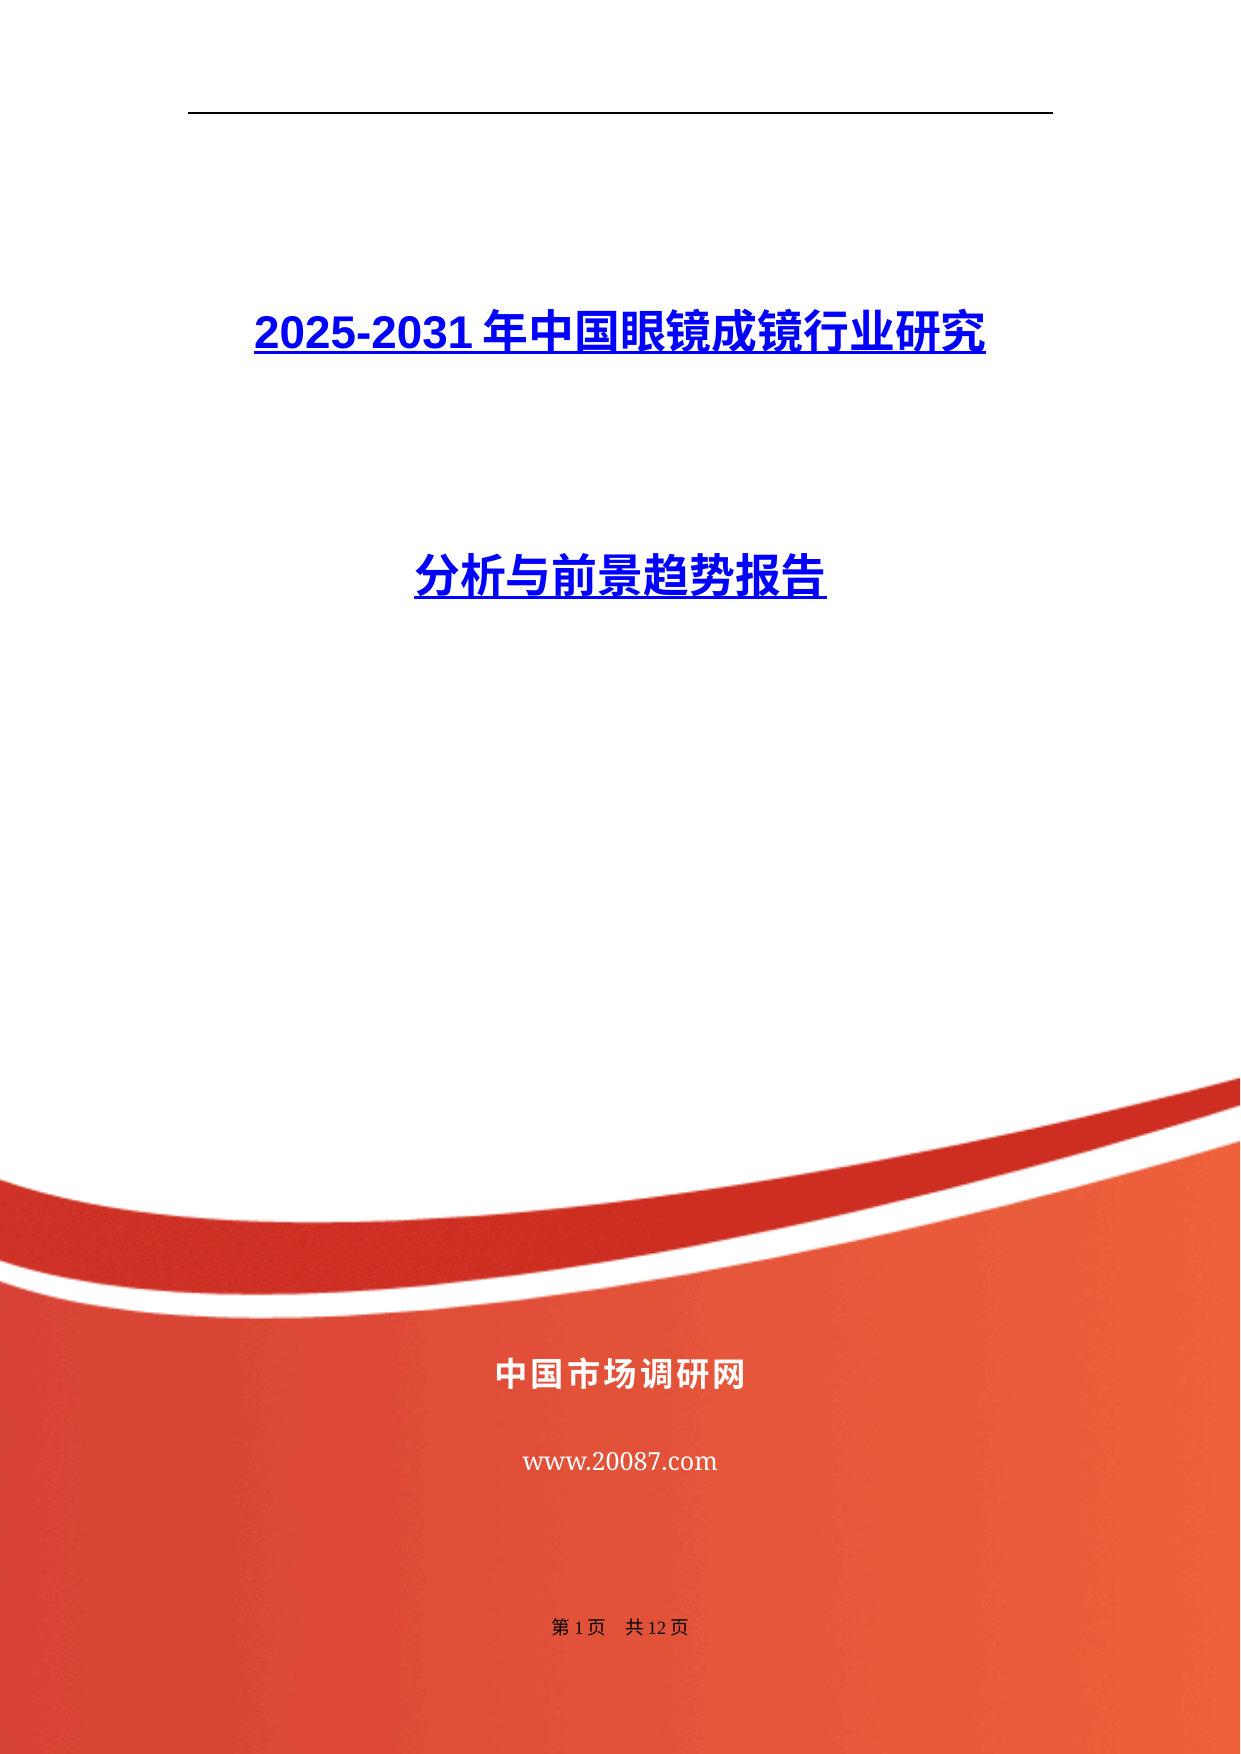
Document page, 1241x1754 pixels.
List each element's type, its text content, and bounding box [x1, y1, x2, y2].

table_header 2025-2031年中国眼镜成镜行业研究分析与前景趋势报告 [188, 207, 1053, 773]
subtitle 中国市场调研网 [187, 1339, 1053, 1404]
picture [0, 1006, 1241, 1754]
text www.20087.com [187, 1428, 1053, 1493]
